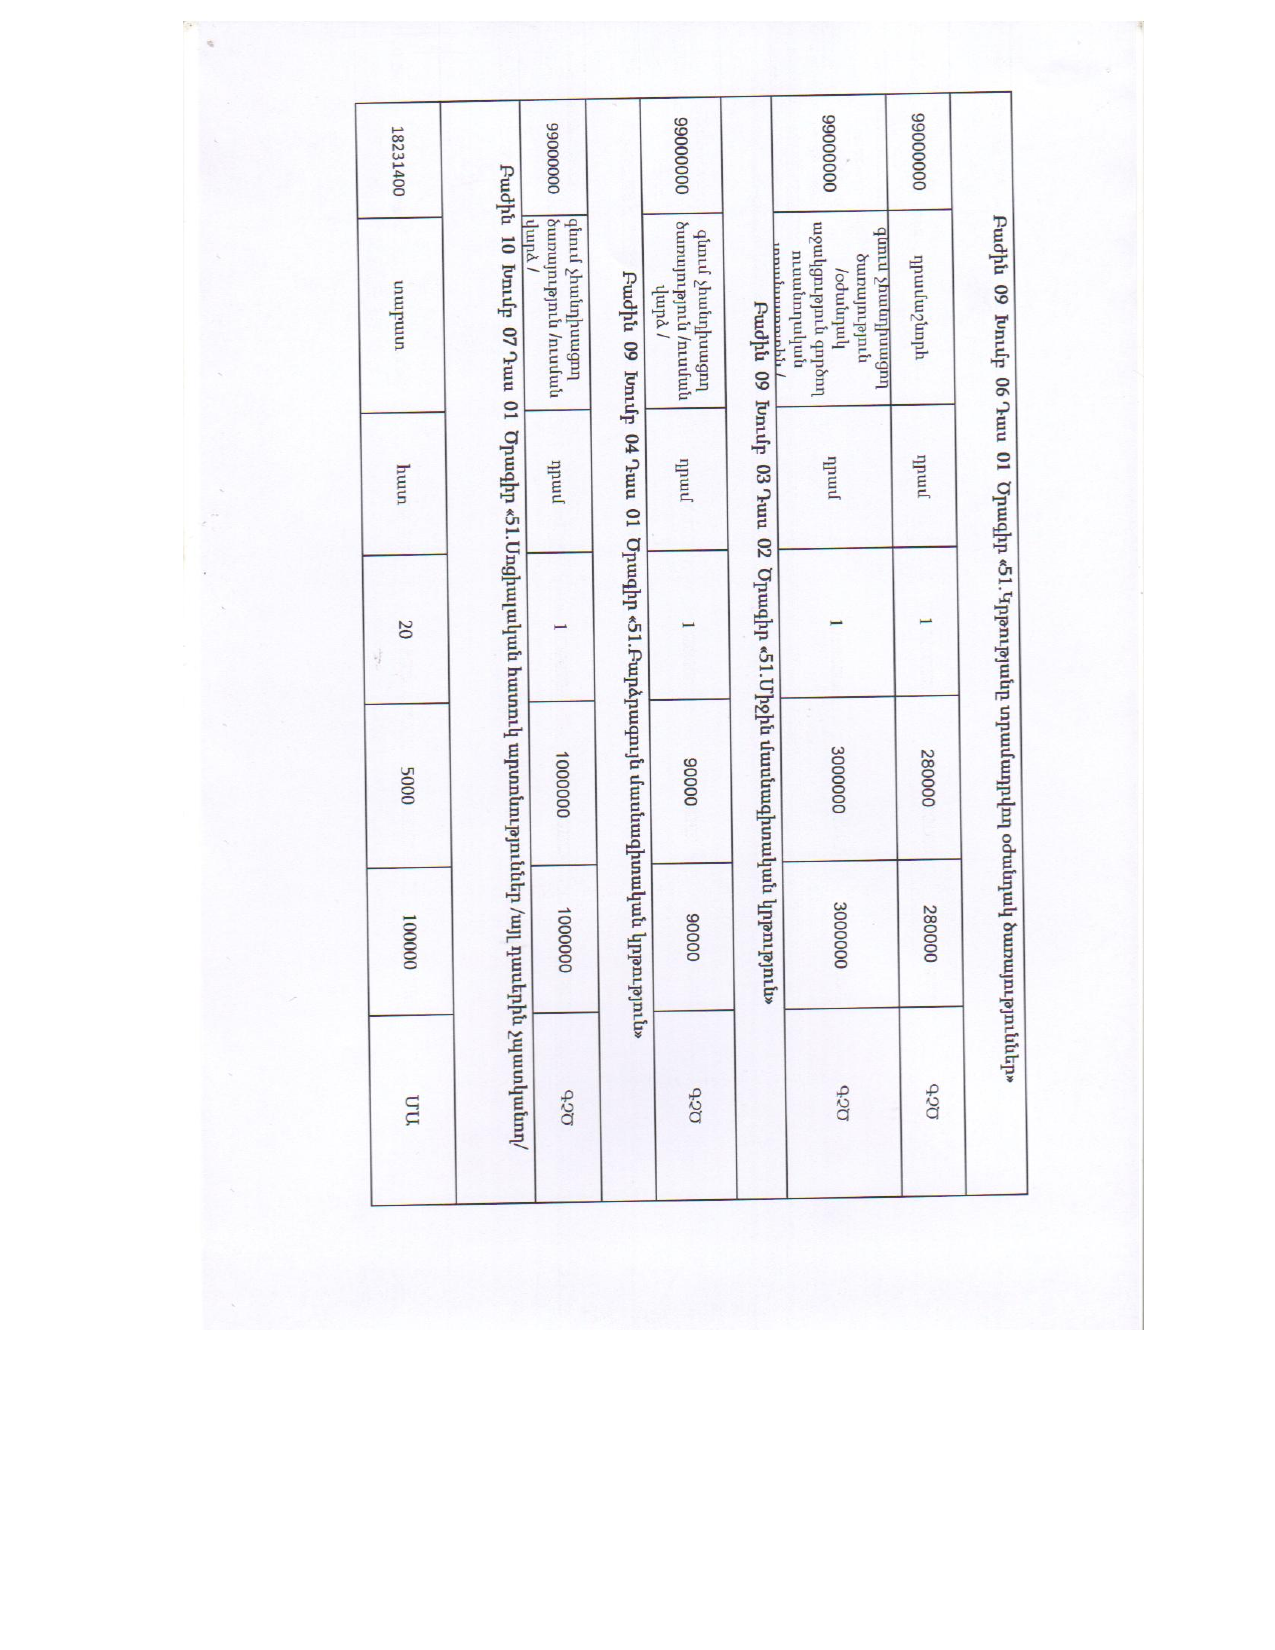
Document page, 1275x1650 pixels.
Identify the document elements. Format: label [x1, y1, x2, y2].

picture [183, 14, 1144, 1334]
